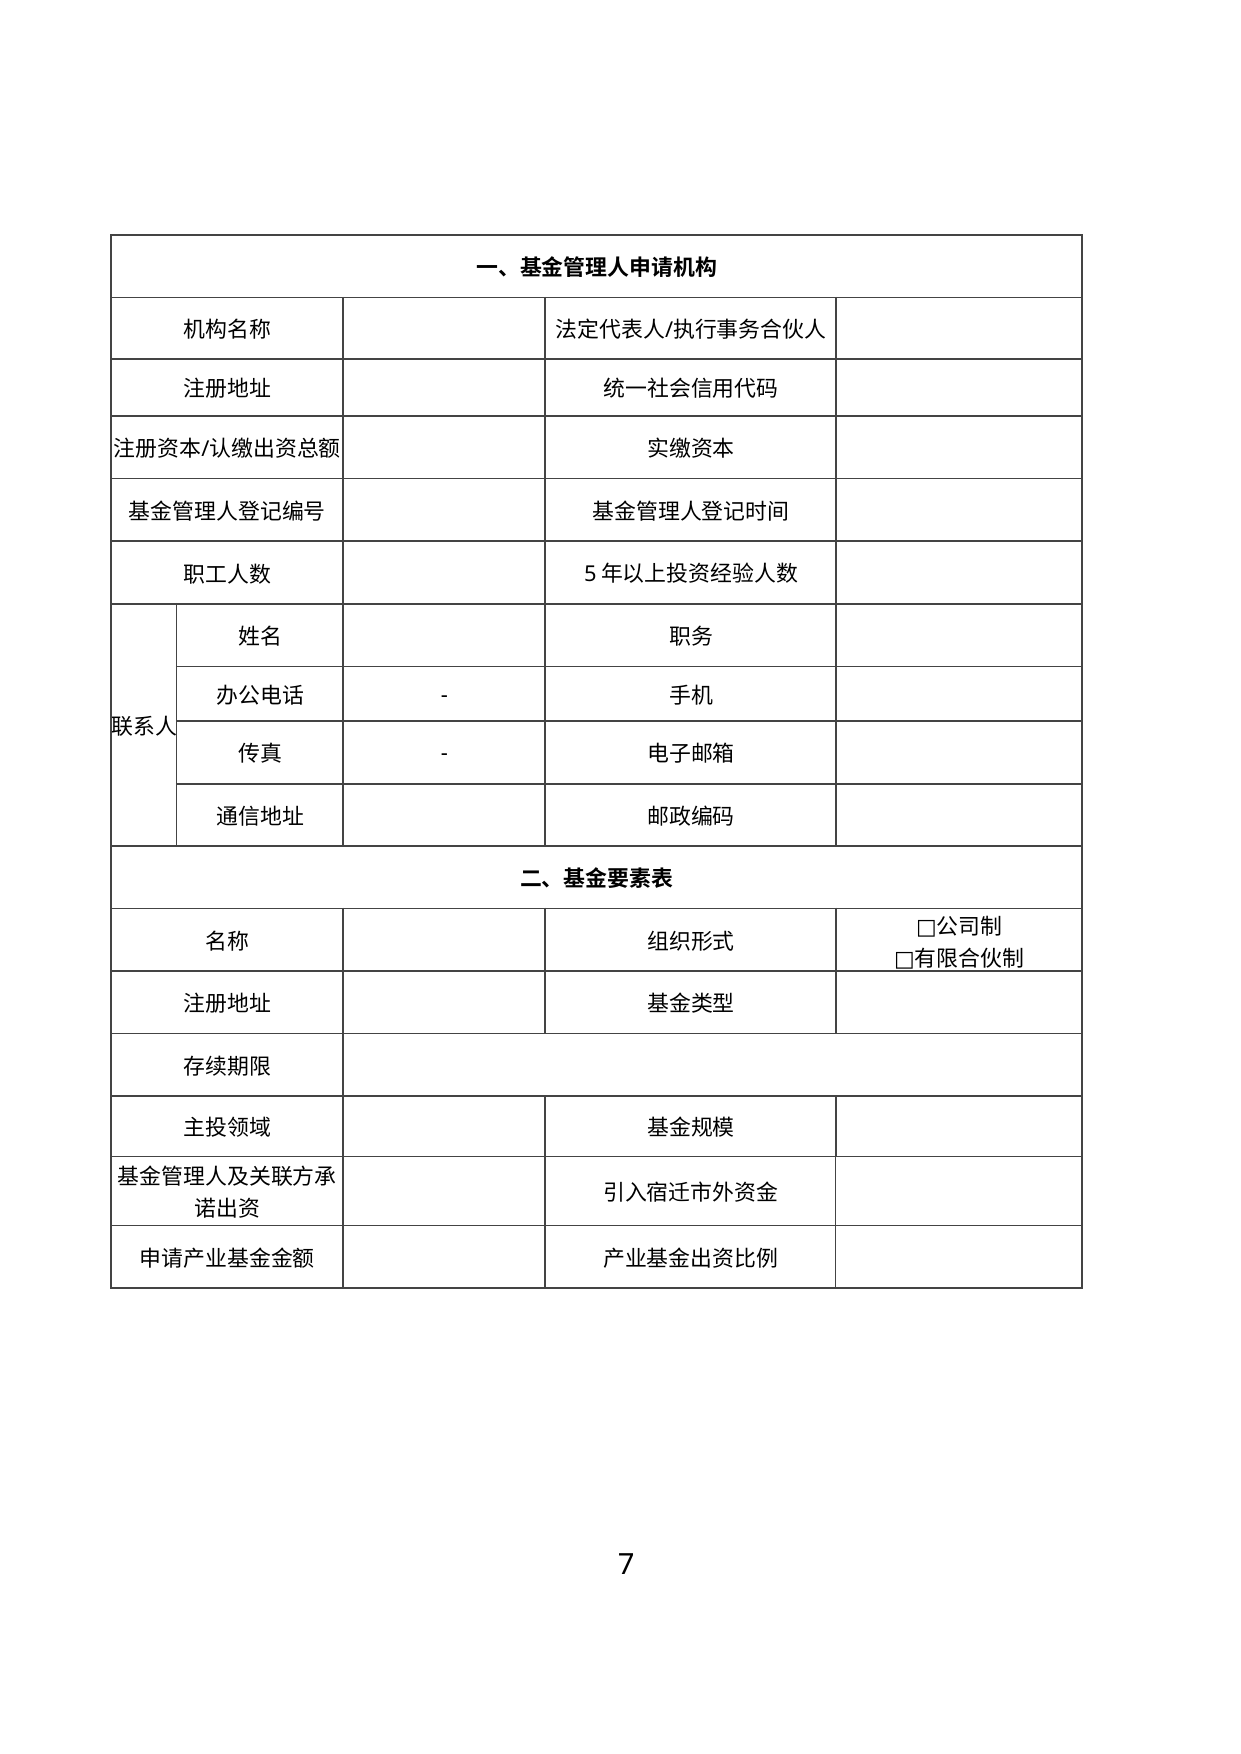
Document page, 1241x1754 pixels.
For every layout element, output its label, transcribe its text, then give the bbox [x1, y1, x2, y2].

table_cell 通信地址 [177, 785, 342, 845]
table_cell 职工人数 [112, 542, 342, 603]
table_cell 注册地址 [112, 972, 342, 1033]
table_cell 基金规模 [546, 1097, 835, 1156]
table_cell 基金管理人登记时间 [546, 479, 835, 540]
table_cell 办公电话 [177, 667, 342, 720]
table_cell 职务 [546, 605, 835, 666]
table_cell 名称 [112, 909, 342, 970]
table_cell [837, 1097, 1081, 1156]
table_cell 基金管理人登记编号 [112, 479, 342, 540]
table_cell 5年以上投资经验人数 [546, 542, 835, 603]
table_cell 法定代表人/执行事务合伙人 [546, 298, 835, 358]
table_cell [344, 605, 544, 666]
table_cell 实缴资本 [546, 417, 835, 478]
table_cell [837, 722, 1081, 783]
table_cell [344, 298, 544, 358]
table_cell [837, 479, 1081, 540]
table_cell 联系人 [112, 605, 176, 845]
table_cell 存续期限 [112, 1034, 342, 1095]
table_cell 注册资本/认缴出资总额 [112, 417, 342, 478]
table_cell [344, 542, 544, 603]
table_cell [836, 1226, 1081, 1287]
table_header 一、基金管理人申请机构 [112, 236, 1081, 297]
table_cell [344, 1034, 1081, 1095]
table_cell - [344, 722, 544, 783]
table_cell [837, 360, 1081, 415]
table_cell - [344, 667, 544, 720]
table_cell [344, 1097, 544, 1156]
table_cell 产业基金出资比例 [546, 1226, 835, 1287]
table_cell [837, 972, 1081, 1033]
table_cell [344, 785, 544, 845]
table_cell [344, 417, 544, 478]
table_cell 传真 [177, 722, 342, 783]
table_cell [837, 785, 1081, 845]
table_cell 主投领域 [112, 1097, 342, 1156]
table_cell [344, 909, 544, 970]
table_cell 姓名 [177, 605, 342, 666]
table_cell [344, 1226, 544, 1287]
table_cell 统一社会信用代码 [546, 360, 835, 415]
table_cell [344, 479, 544, 540]
table_cell [344, 360, 544, 415]
table_cell [837, 298, 1081, 358]
table_cell 注册地址 [112, 360, 342, 415]
table_cell 组织形式 [546, 909, 835, 970]
table_cell 基金类型 [546, 972, 835, 1033]
table_cell 机构名称 [112, 298, 342, 358]
table_cell 申请产业基金金额 [112, 1226, 342, 1287]
table_cell 电子邮箱 [546, 722, 835, 783]
table_cell [837, 667, 1081, 720]
table_cell 手机 [546, 667, 835, 720]
table_cell [837, 542, 1081, 603]
table_cell [836, 1157, 1081, 1225]
table_cell 基金管理人及关联方承诺出资 [112, 1157, 342, 1225]
table_cell [837, 417, 1081, 478]
table_cell [344, 972, 544, 1033]
table_cell [837, 605, 1081, 666]
table_cell 二、基金要素表 [112, 847, 1081, 907]
table_cell 邮政编码 [546, 785, 835, 845]
table_cell 引入宿迁市外资金 [546, 1157, 835, 1225]
table_cell □公司制 □有限合伙制 [837, 909, 1081, 970]
table_cell [344, 1157, 544, 1225]
